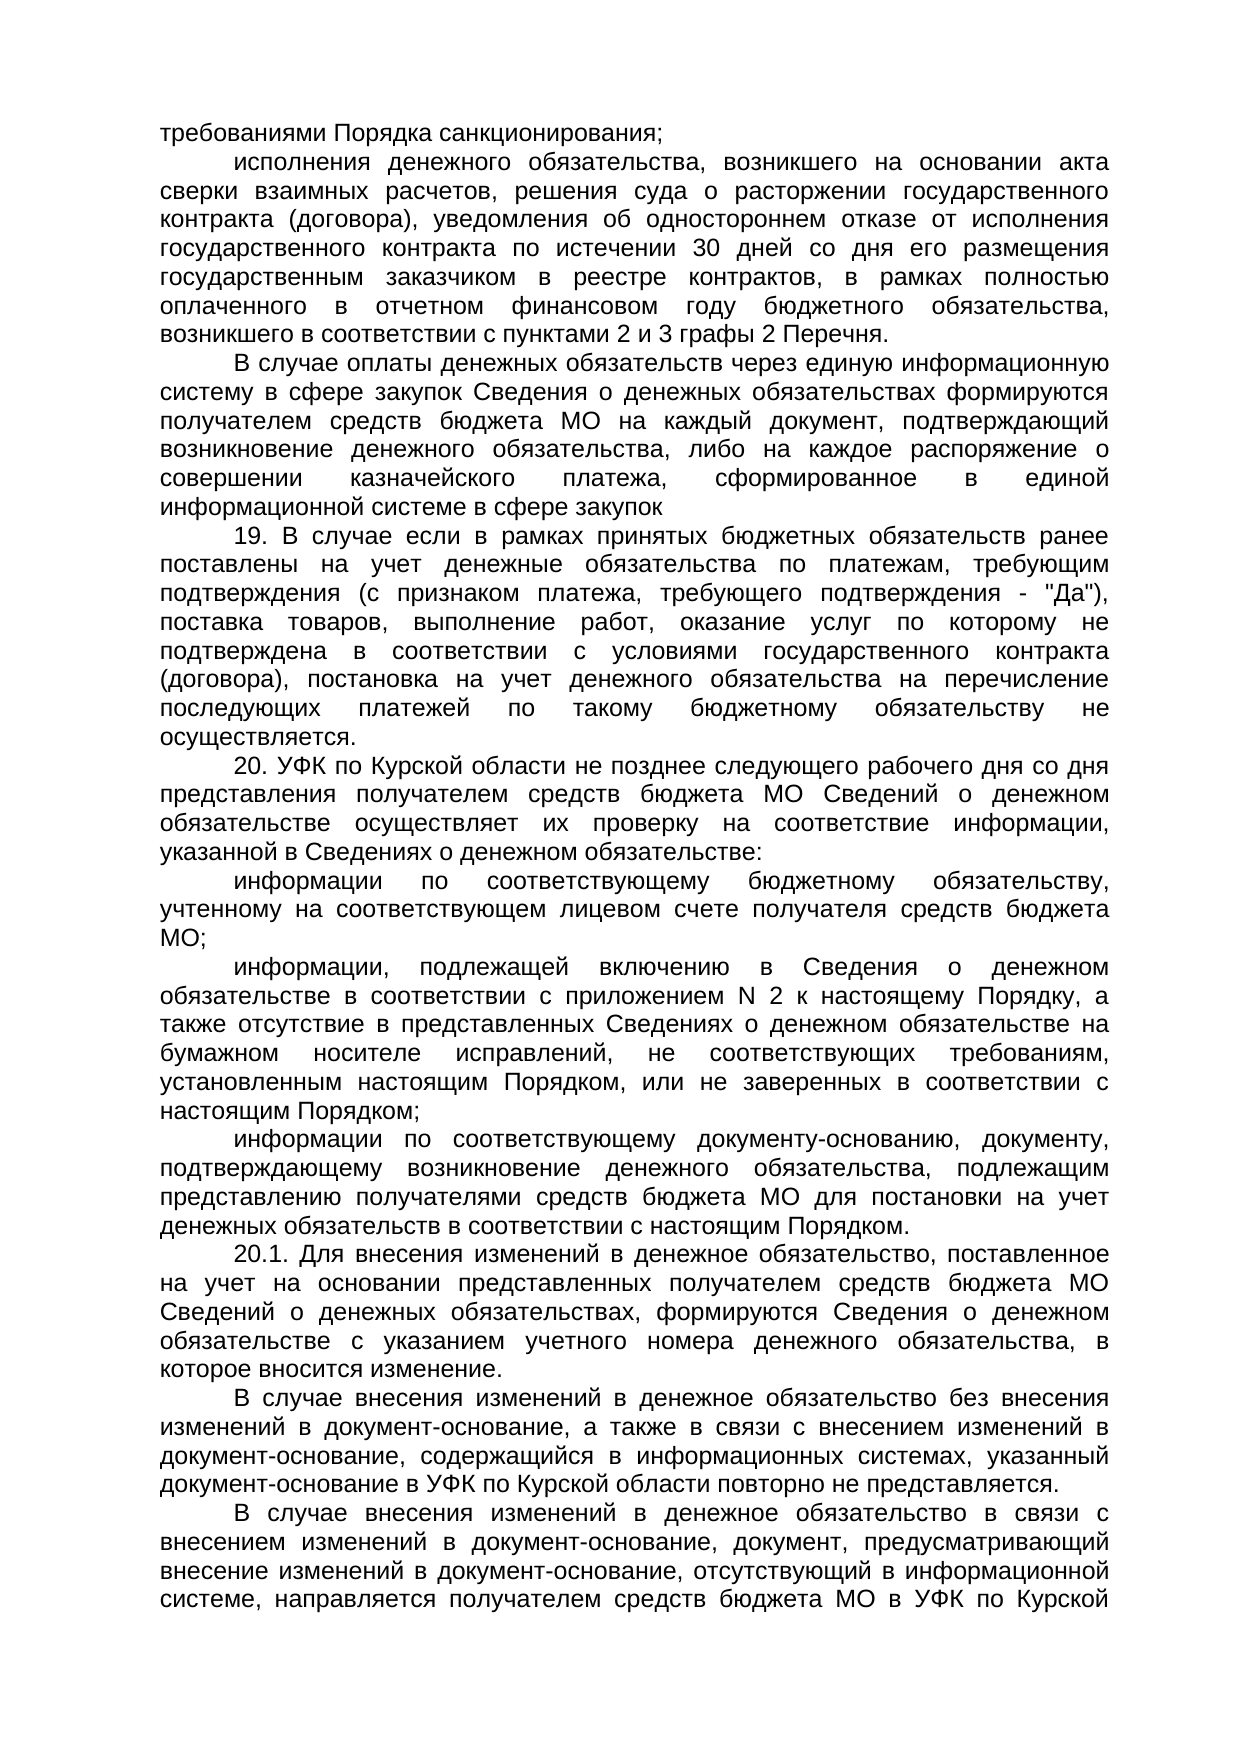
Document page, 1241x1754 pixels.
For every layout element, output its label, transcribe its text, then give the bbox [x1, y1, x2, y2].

text информации по соответствующему документу-основанию, документу, подтверждающему возникновение денежного обязательства, подлежащим представлению получателями средств бюджета МО для постановки на учет денежных обязательств в соответствии с настоящим Порядком. [159, 1124, 1110, 1239]
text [159, 1498, 1110, 1613]
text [159, 118, 1110, 147]
text исполнения денежного обязательства, возникшего на основании акта сверки взаимных расчетов, решения суда о расторжении государственного контракта (договора), уведомления об одностороннем отказе от исполнения государственного контракта по истечении 30 дней со дня его размещения государственным заказчиком в реестре контрактов, в рамках полностью оплаченного в отчетном финансовом году бюджетного обязательства, возникшего в соответствии с пунктами 2 и 3 графы 2 Перечня. [159, 147, 1110, 348]
text 19. В случае если в рамках принятых бюджетных обязательств ранее поставлены на учет денежные обязательства по платежам, требующим подтверждения (с признаком платежа, требующего подтверждения - "Да"), поставка товаров, выполнение работ, оказание услуг по которому не подтверждена в соответствии с условиями государственного контракта (договора), постановка на учет денежного обязательства на перечисление последующих платежей по такому бюджетному обязательству не осуществляется. [159, 521, 1110, 751]
text информации, подлежащей включению в Сведения о денежном обязательстве в соответствии с приложением N 2 к настоящему Порядку, а также отсутствие в представленных Сведениях о денежном обязательстве на бумажном носителе исправлений, не соответствующих требованиям, установленным настоящим Порядком, или не заверенных в соответствии с настоящим Порядком; [159, 952, 1110, 1124]
text 20. УФК по Курской области не позднее следующего рабочего дня со дня представления получателем средств бюджета МО Сведений о денежном обязательстве осуществляет их проверку на соответствие информации, указанной в Сведениях о денежном обязательстве: [159, 751, 1110, 866]
text В случае оплаты денежных обязательств через единую информационную систему в сфере закупок Сведения о денежных обязательствах формируются получателем средств бюджета МО на каждый документ, подтверждающий возникновение денежного обязательства, либо на каждое распоряжение о совершении казначейского платежа, сформированное в единой информационной системе в сфере закупок [159, 348, 1110, 521]
text информации по соответствующему бюджетному обязательству, учтенному на соответствующем лицевом счете получателя средств бюджета МО; [159, 866, 1110, 952]
text 20.1. Для внесения изменений в денежное обязательство, поставленное на учет на основании представленных получателем средств бюджета МО Сведений о денежных обязательствах, формируются Сведения о денежном обязательстве с указанием учетного номера денежного обязательства, в которое вносится изменение. [159, 1239, 1110, 1383]
text В случае внесения изменений в денежное обязательство без внесения изменений в документ-основание, а также в связи с внесением изменений в документ-основание, содержащийся в информационных системах, указанный документ-основание в УФК по Курской области повторно не представляется. [159, 1383, 1110, 1498]
